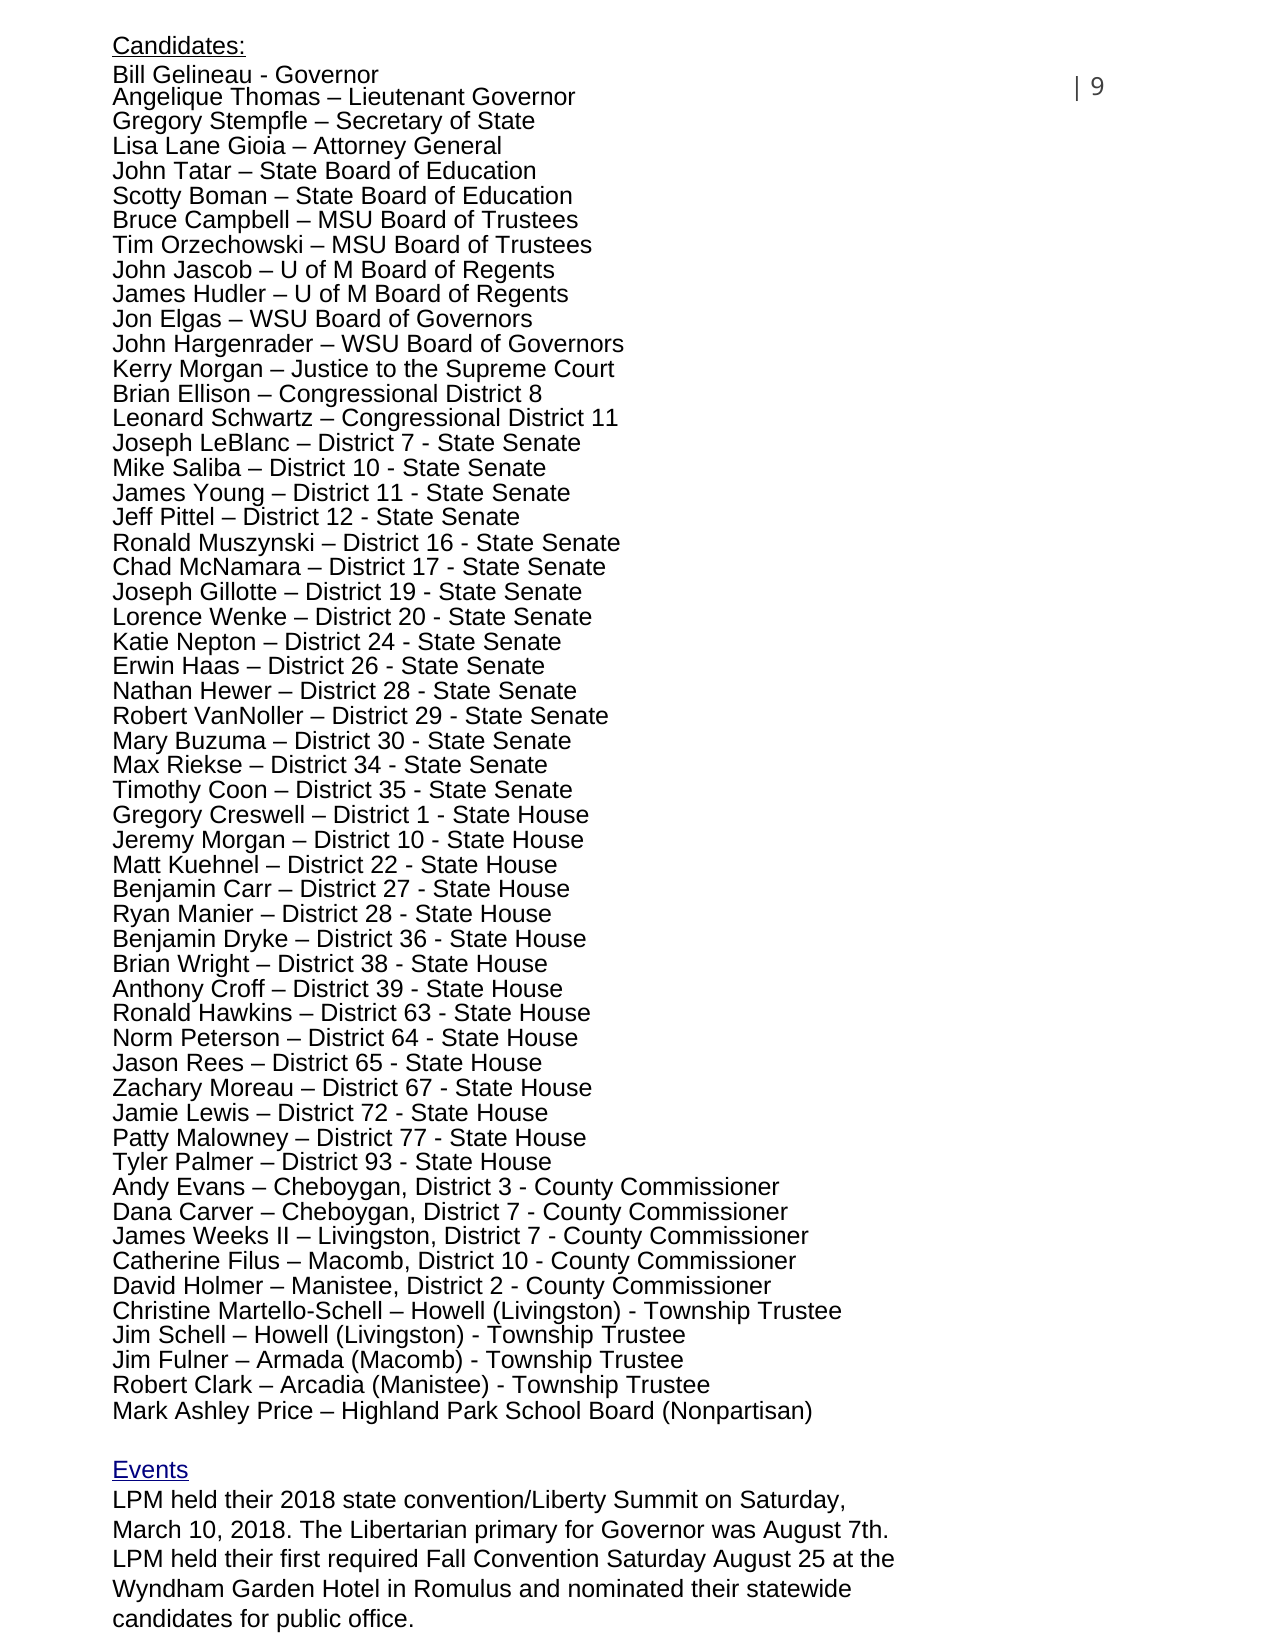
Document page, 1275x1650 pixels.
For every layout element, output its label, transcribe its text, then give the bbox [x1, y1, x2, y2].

text LPM held their 2018 state convention/Liberty Summit on Saturday, March 10, 2018. The Libertarian primary for Governor was August 7th. LPM held their first required Fall Convention Saturday August 25 at the Wyndham Garden Hotel in Romulus and nominated their statewide candidates for public office. [112, 1485, 898, 1632]
text Angelique Thomas – Lieutenant Governor [112, 89, 1175, 109]
text Patty Malowney – District 77 - State House Tyler Palmer – District 93 - State House [112, 1126, 589, 1176]
text Gregory Stempfle – Secretary of State Lisa Lane Gioia – Attorney General John Tatar – State Board of Education [112, 110, 539, 184]
text Bill Gelineau - Governor | 9 [112, 64, 1175, 89]
text Jeff Pittel – District 12 - State Senate [112, 506, 1175, 530]
text Jim Fulner – Armada (Macomb) - Township Trustee Robert Clark – Arcadia (Manistee) - Township Trustee [112, 1349, 713, 1399]
text John Hargenrader – WSU Board of Governors Kerry Morgan – Justice to the Supreme Court Brian Ellison – Congressional District 8 Leonard Schwartz – Congressional District 11 Joseph LeBlanc – District 7 - State Senate Mike Saliba – District 10 - State Senate James Young – District 11 - State Senate [112, 333, 625, 506]
text Mark Ashley Price – Highland Park School Board (Nonpartisan) [112, 1399, 1175, 1424]
text Scotty Boman – State Board of Education Bruce Campbell – MSU Board of Trustees Tim Orzechowski – MSU Board of Trustees John Jascob – U of M Board of Regents James Hudler – U of M Board of Regents Jon Elgas – WSU Board of Governors [112, 184, 595, 333]
text Candidates: [112, 33, 1175, 59]
text Ronald Muszynski – District 16 - State Senate Chad McNamara – District 17 - State Senate Joseph Gillotte – District 19 - State Senate Lorence Wenke – District 20 - State Senate Katie Nepton – District 24 - State Senate Erwin Haas – District 26 - State Senate Nathan Hewer – District 28 - State Senate Robert VanNoller – District 29 - State Senate Mary Buzuma – District 30 - State Senate Max Riekse – District 34 - State Senate Timothy Coon – District 35 - State Senate Gregory Creswell – District 1 - State House Jeremy Morgan – District 10 - State House Matt Kuehnel – District 22 - State House Benjamin Carr – District 27 - State House Ryan Manier – District 28 - State House Benjamin Dryke – District 36 - State House Brian Wright – District 38 - State House Anthony Croff – District 39 - State House Ronald Hawkins – District 63 - State House Norm Peterson – District 64 - State House Jason Rees – District 65 - State House Zachary Moreau – District 67 - State House Jamie Lewis – District 72 - State House [112, 531, 621, 1126]
text Events [112, 1455, 1175, 1484]
text Andy Evans – Cheboygan, District 3 - County Commissioner Dana Carver – Cheboygan, District 7 - County Commissioner James Weeks II – Livingston, District 7 - County Commissioner Catherine Filus – Macomb, District 10 - County Commissioner David Holmer – Manistee, District 2 - County Commissioner Christine Martello-Schell – Howell (Livingston) - Township Trustee Jim Schell – Howell (Livingston) - Township Trustee [112, 1176, 843, 1349]
